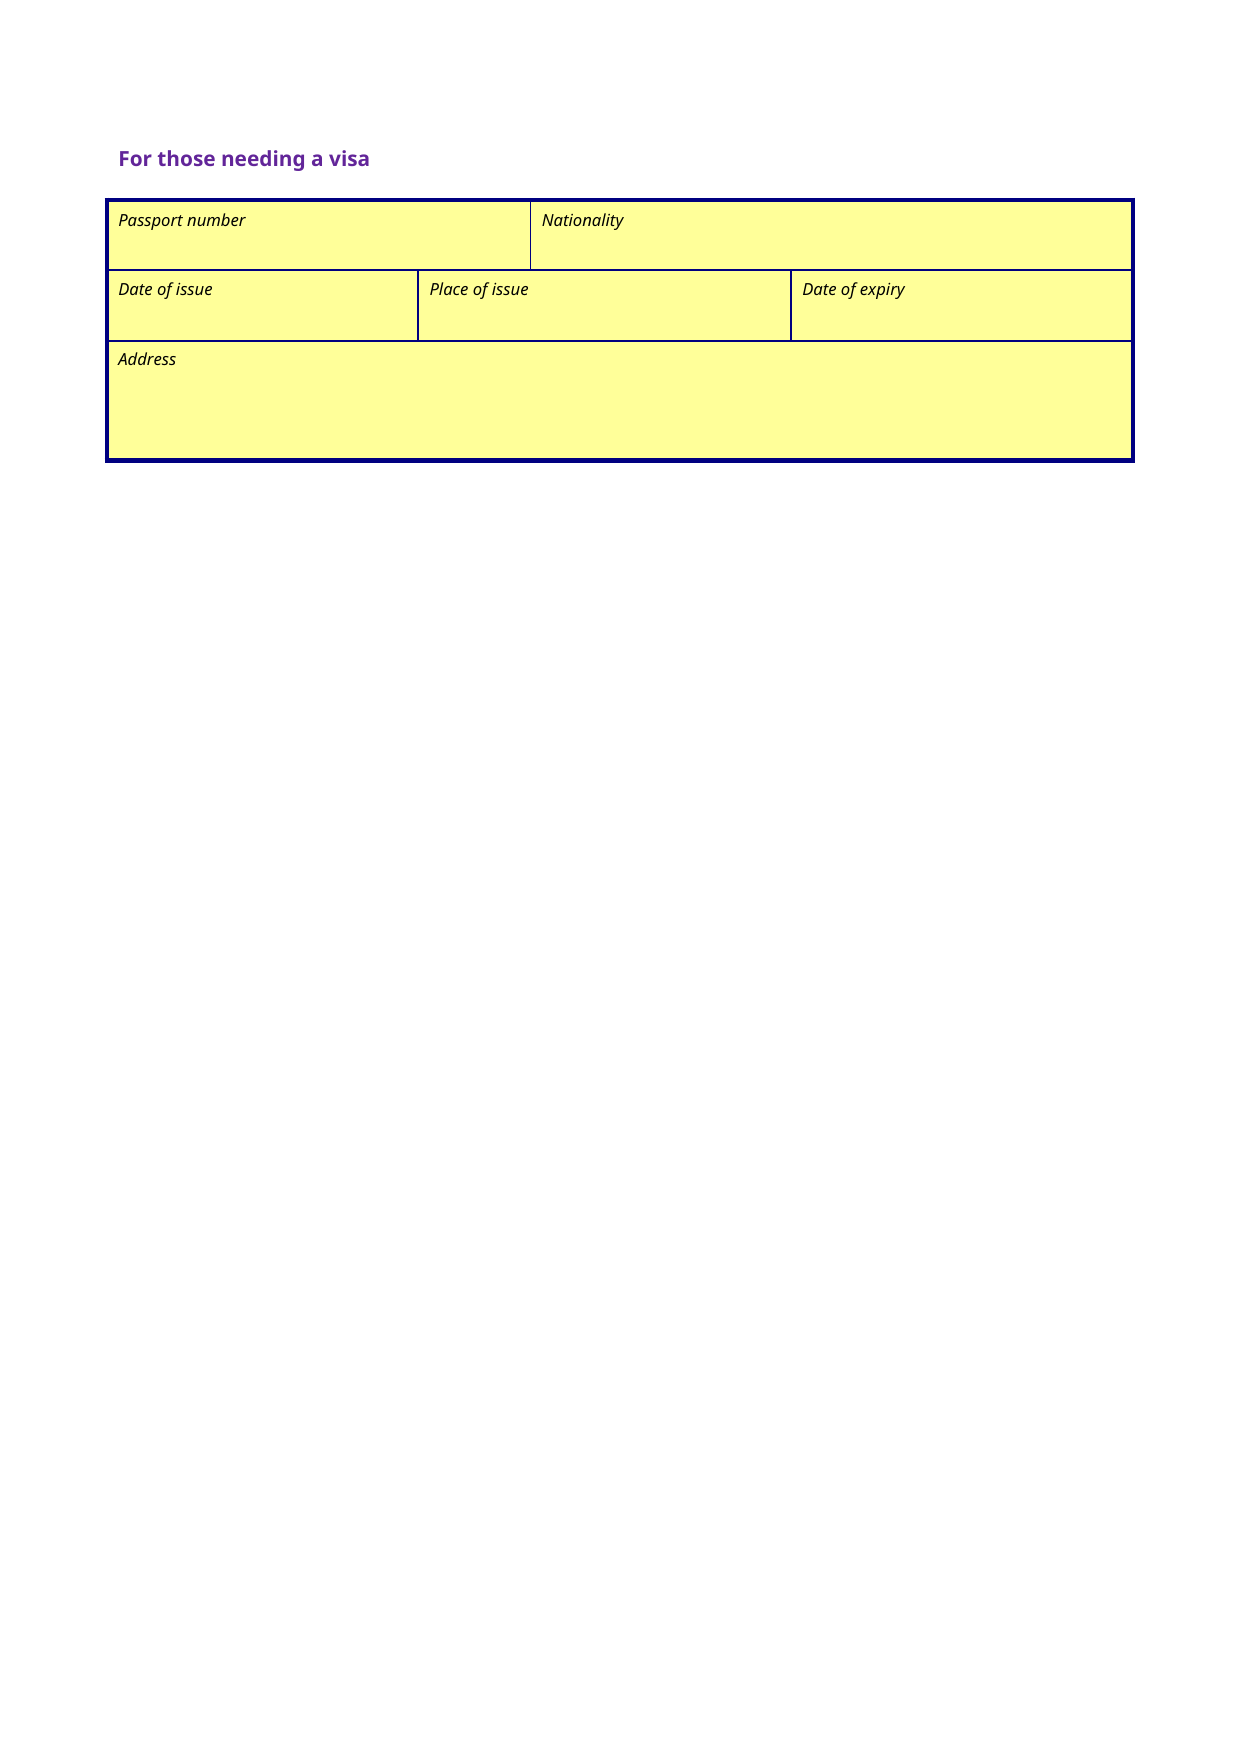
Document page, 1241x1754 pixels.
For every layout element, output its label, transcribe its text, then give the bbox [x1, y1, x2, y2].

table_header Nationality [531, 202, 1131, 269]
table_cell Address [109, 342, 1131, 458]
table_cell Place of issue [419, 271, 790, 340]
table_cell Date of issue [109, 271, 417, 340]
table_header Passport number [109, 202, 530, 269]
subtitle For those needing a visa [118, 144, 1122, 172]
table_cell Date of expiry [792, 271, 1131, 340]
